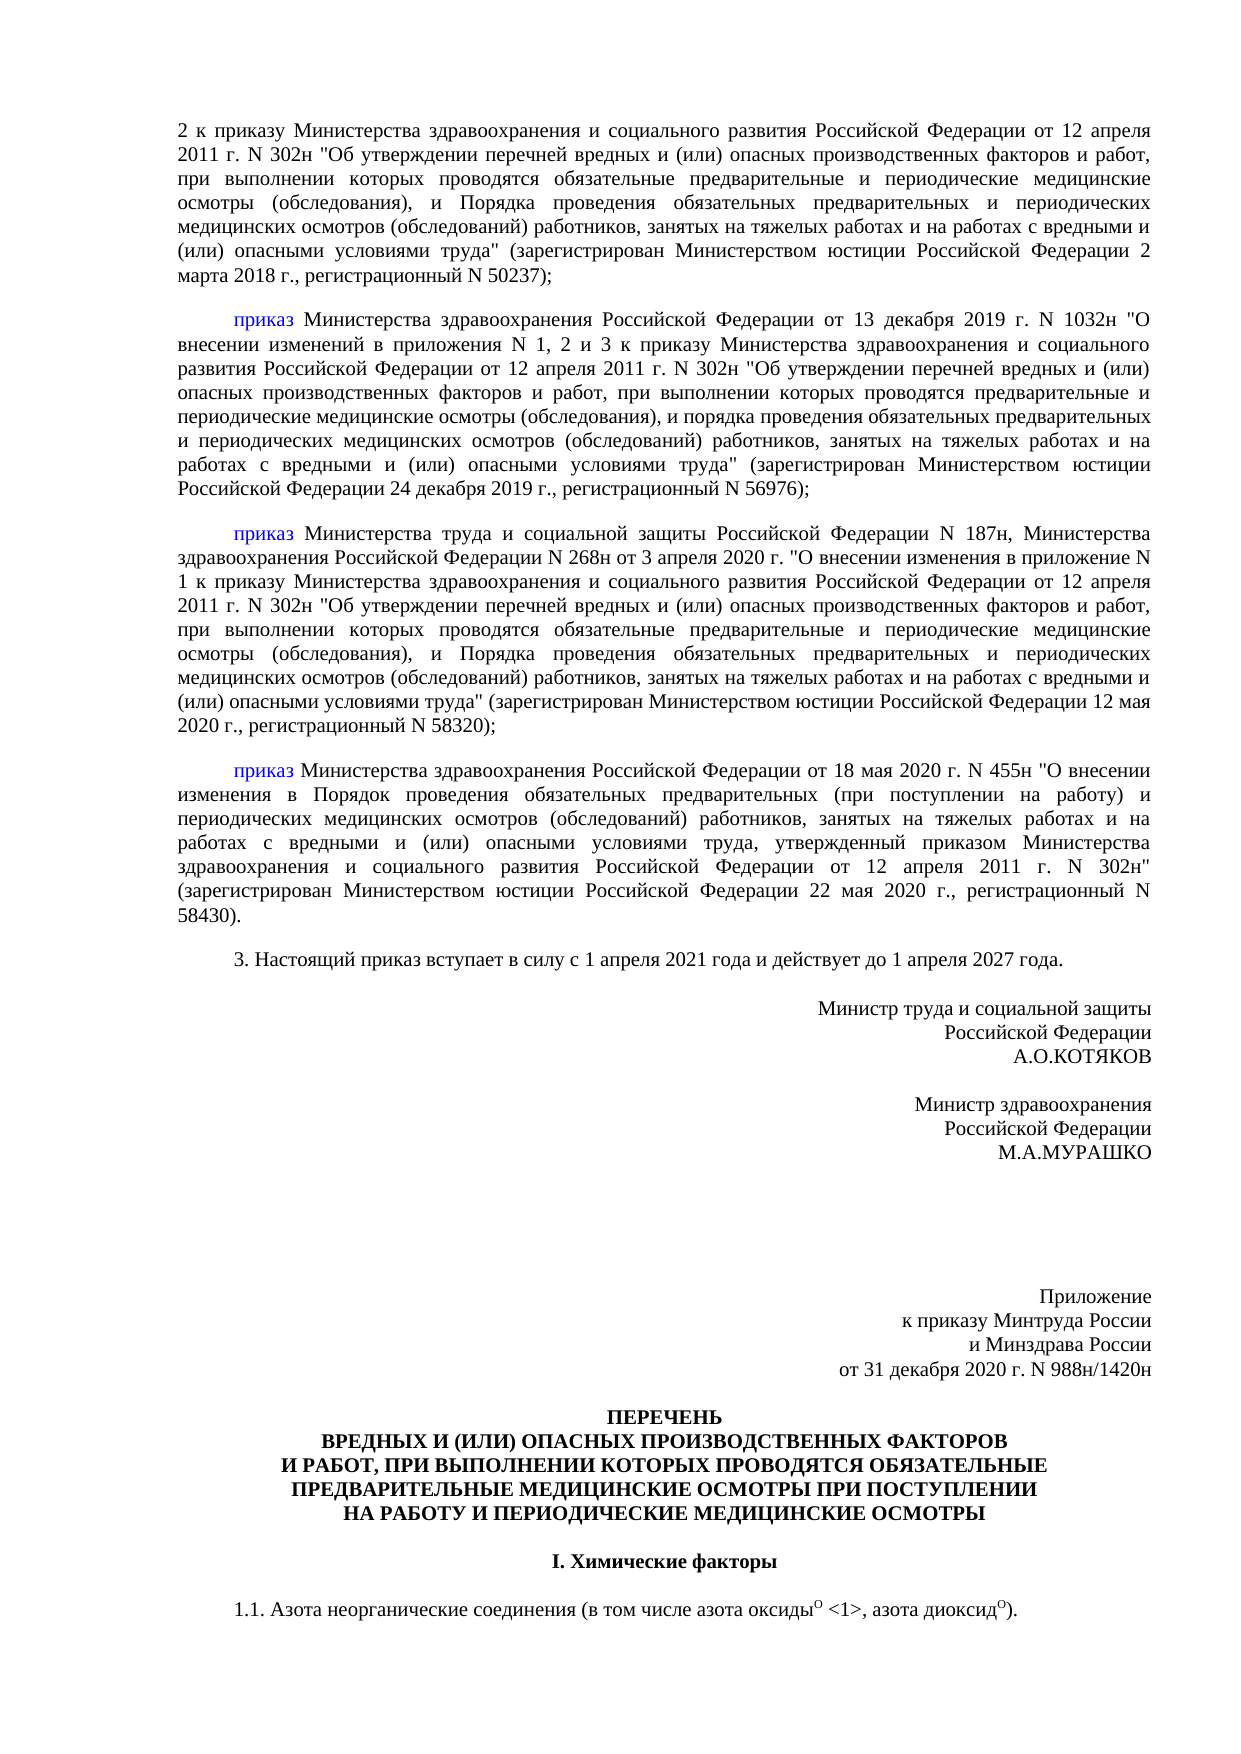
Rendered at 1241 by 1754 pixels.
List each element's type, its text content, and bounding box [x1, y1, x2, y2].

text от 31 декабря 2020 г. N 988н/1420н [177, 1356, 1152, 1381]
text приказ Министерства здравоохранения Российской Федерации от 18 мая 2020 г. N 455н "О внесении изменения в Порядок проведения обязательных предварительных (при поступлении на работу) и периодических медицинских осмотров (обследований) работников, занятых на тяжелых работах и на работах с вредными и (или) опасными условиями труда, утвержденный приказом Министерства здравоохранения и социального развития Российской Федерации от 12 апреля 2011 г. N 302н" (зарегистрирован Министерством юстиции Российской Федерации 22 мая 2020 г., регистрационный N 58430). [177, 758, 1152, 927]
title ПЕРЕЧЕНЬ [177, 1404, 1152, 1429]
title И РАБОТ, ПРИ ВЫПОЛНЕНИИ КОТОРЫХ ПРОВОДЯТСЯ ОБЯЗАТЕЛЬНЫЕ [177, 1453, 1152, 1477]
text Российской Федерации [177, 1019, 1152, 1044]
text Министр здравоохранения [177, 1092, 1152, 1116]
text к приказу Минтруда России [177, 1308, 1152, 1332]
text приказ Министерства труда и социальной защиты Российской Федерации N 187н, Министерства здравоохранения Российской Федерации N 268н от 3 апреля 2020 г. "О внесении изменения в приложение N 1 к приказу Министерства здравоохранения и социального развития Российской Федерации от 12 апреля 2011 г. N 302н "Об утверждении перечней вредных и (или) опасных производственных факторов и работ, при выполнении которых проводятся обязательные предварительные и периодические медицинские осмотры (обследования), и Порядка проведения обязательных предварительных и периодических медицинских осмотров (обследований) работников, занятых на тяжелых работах и на работах с вредными и (или) опасными условиями труда" (зарегистрирован Министерством юстиции Российской Федерации 12 мая 2020 г., регистрационный N 58320); [177, 521, 1152, 737]
text Министр труда и социальной защиты [177, 996, 1152, 1019]
title НА РАБОТУ И ПЕРИОДИЧЕСКИЕ МЕДИЦИНСКИЕ ОСМОТРЫ [177, 1501, 1152, 1525]
title ПРЕДВАРИТЕЛЬНЫЕ МЕДИЦИНСКИЕ ОСМОТРЫ ПРИ ПОСТУПЛЕНИИ [177, 1477, 1152, 1501]
text М.А.МУРАШКО [177, 1140, 1152, 1164]
text А.О.КОТЯКОВ [177, 1044, 1152, 1068]
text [177, 118, 1152, 287]
text и Минздрава России [177, 1332, 1152, 1356]
text Российской Федерации [177, 1116, 1152, 1140]
text 3. Настоящий приказ вступает в силу с 1 апреля 2021 года и действует до 1 апреля 2027 года. [177, 947, 1152, 971]
title ВРЕДНЫХ И (ИЛИ) ОПАСНЫХ ПРОИЗВОДСТВЕННЫХ ФАКТОРОВ [177, 1429, 1152, 1453]
title I. Химические факторы [177, 1549, 1152, 1573]
text 1.1. Азота неорганические соединения (в том числе азота оксидыО <1>, азота диоксидО). [177, 1597, 1152, 1621]
text Приложение [177, 1284, 1152, 1308]
text приказ Министерства здравоохранения Российской Федерации от 13 декабря 2019 г. N 1032н "О внесении изменений в приложения N 1, 2 и 3 к приказу Министерства здравоохранения и социального развития Российской Федерации от 12 апреля 2011 г. N 302н "Об утверждении перечней вредных и (или) опасных производственных факторов и работ, при выполнении которых проводятся предварительные и периодические медицинские осмотры (обследования), и порядка проведения обязательных предварительных и периодических медицинских осмотров (обследований) работников, занятых на тяжелых работах и на работах с вредными и (или) опасными условиями труда" (зарегистрирован Министерством юстиции Российской Федерации 24 декабря 2019 г., регистрационный N 56976); [177, 307, 1152, 500]
